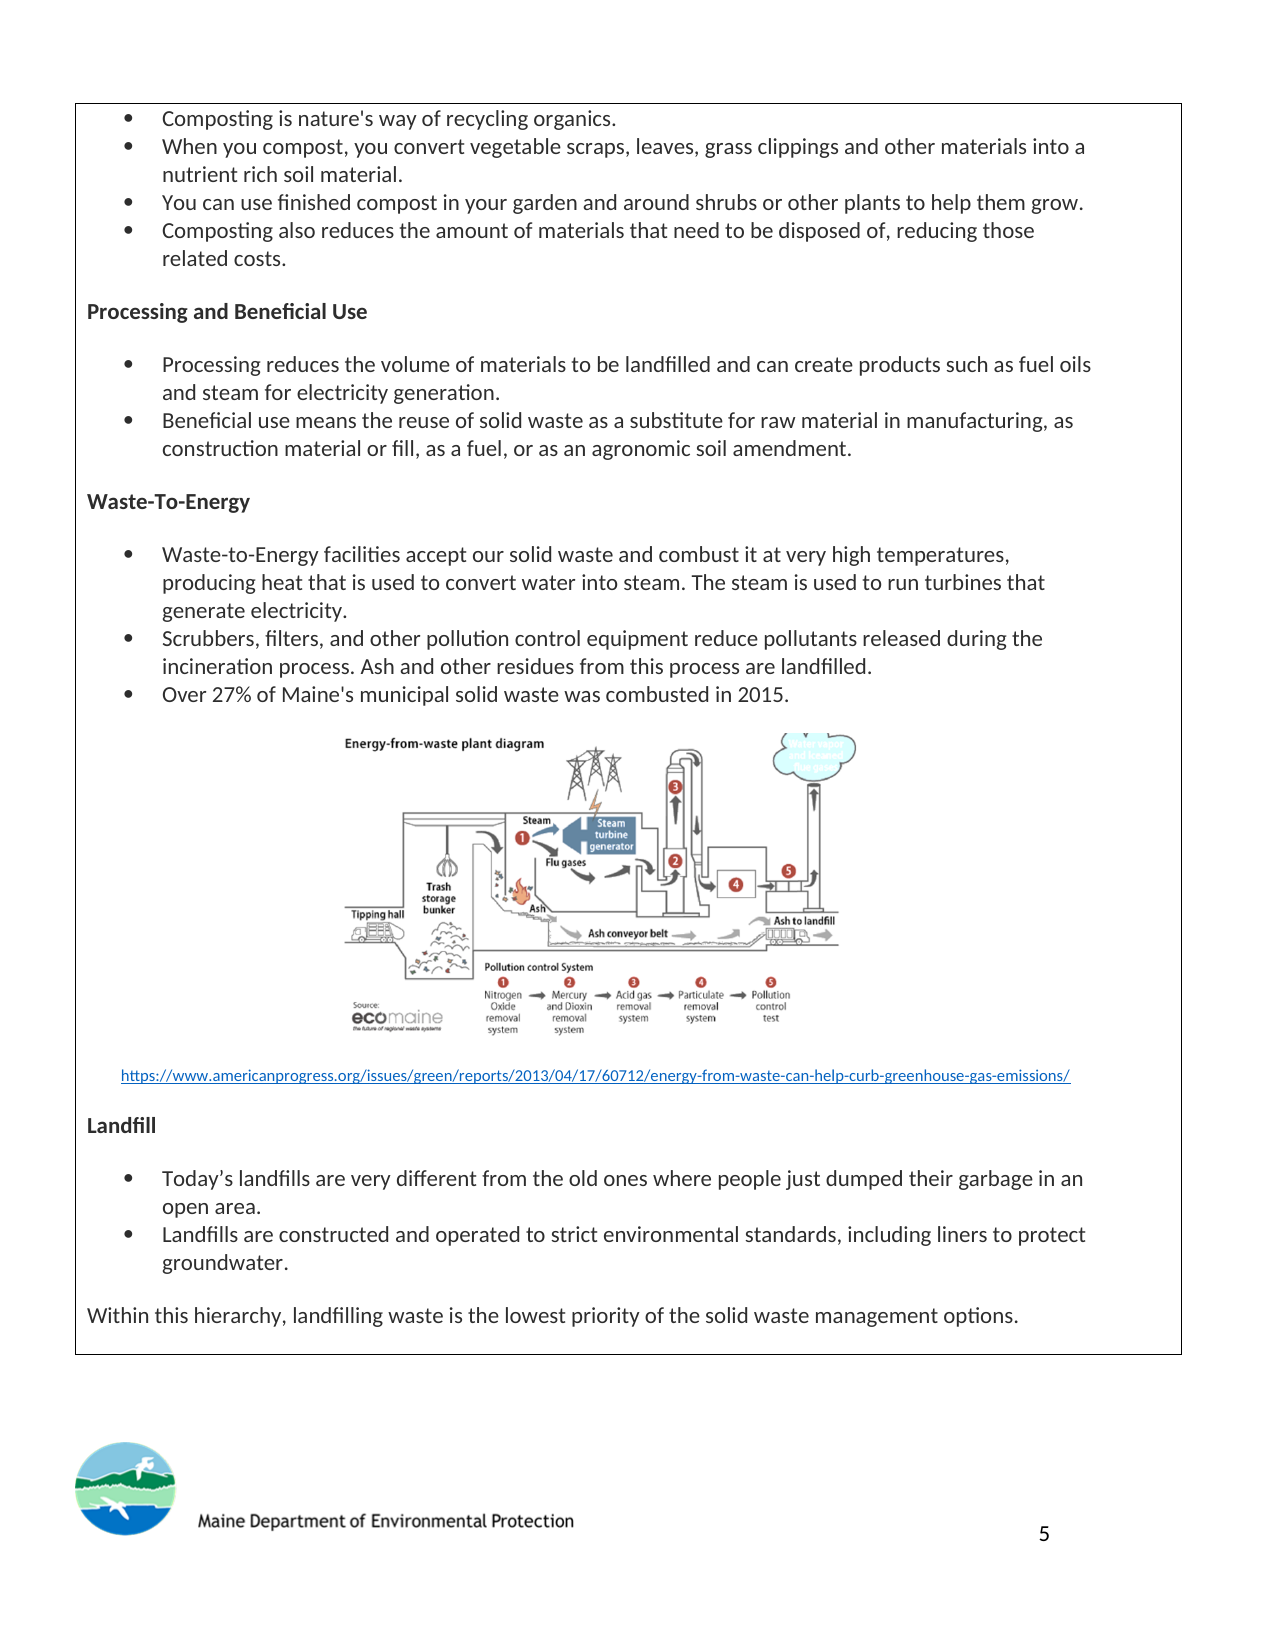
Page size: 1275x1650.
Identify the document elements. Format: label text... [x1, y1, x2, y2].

picture [75, 1442, 597, 1542]
picture [334, 733, 857, 1041]
